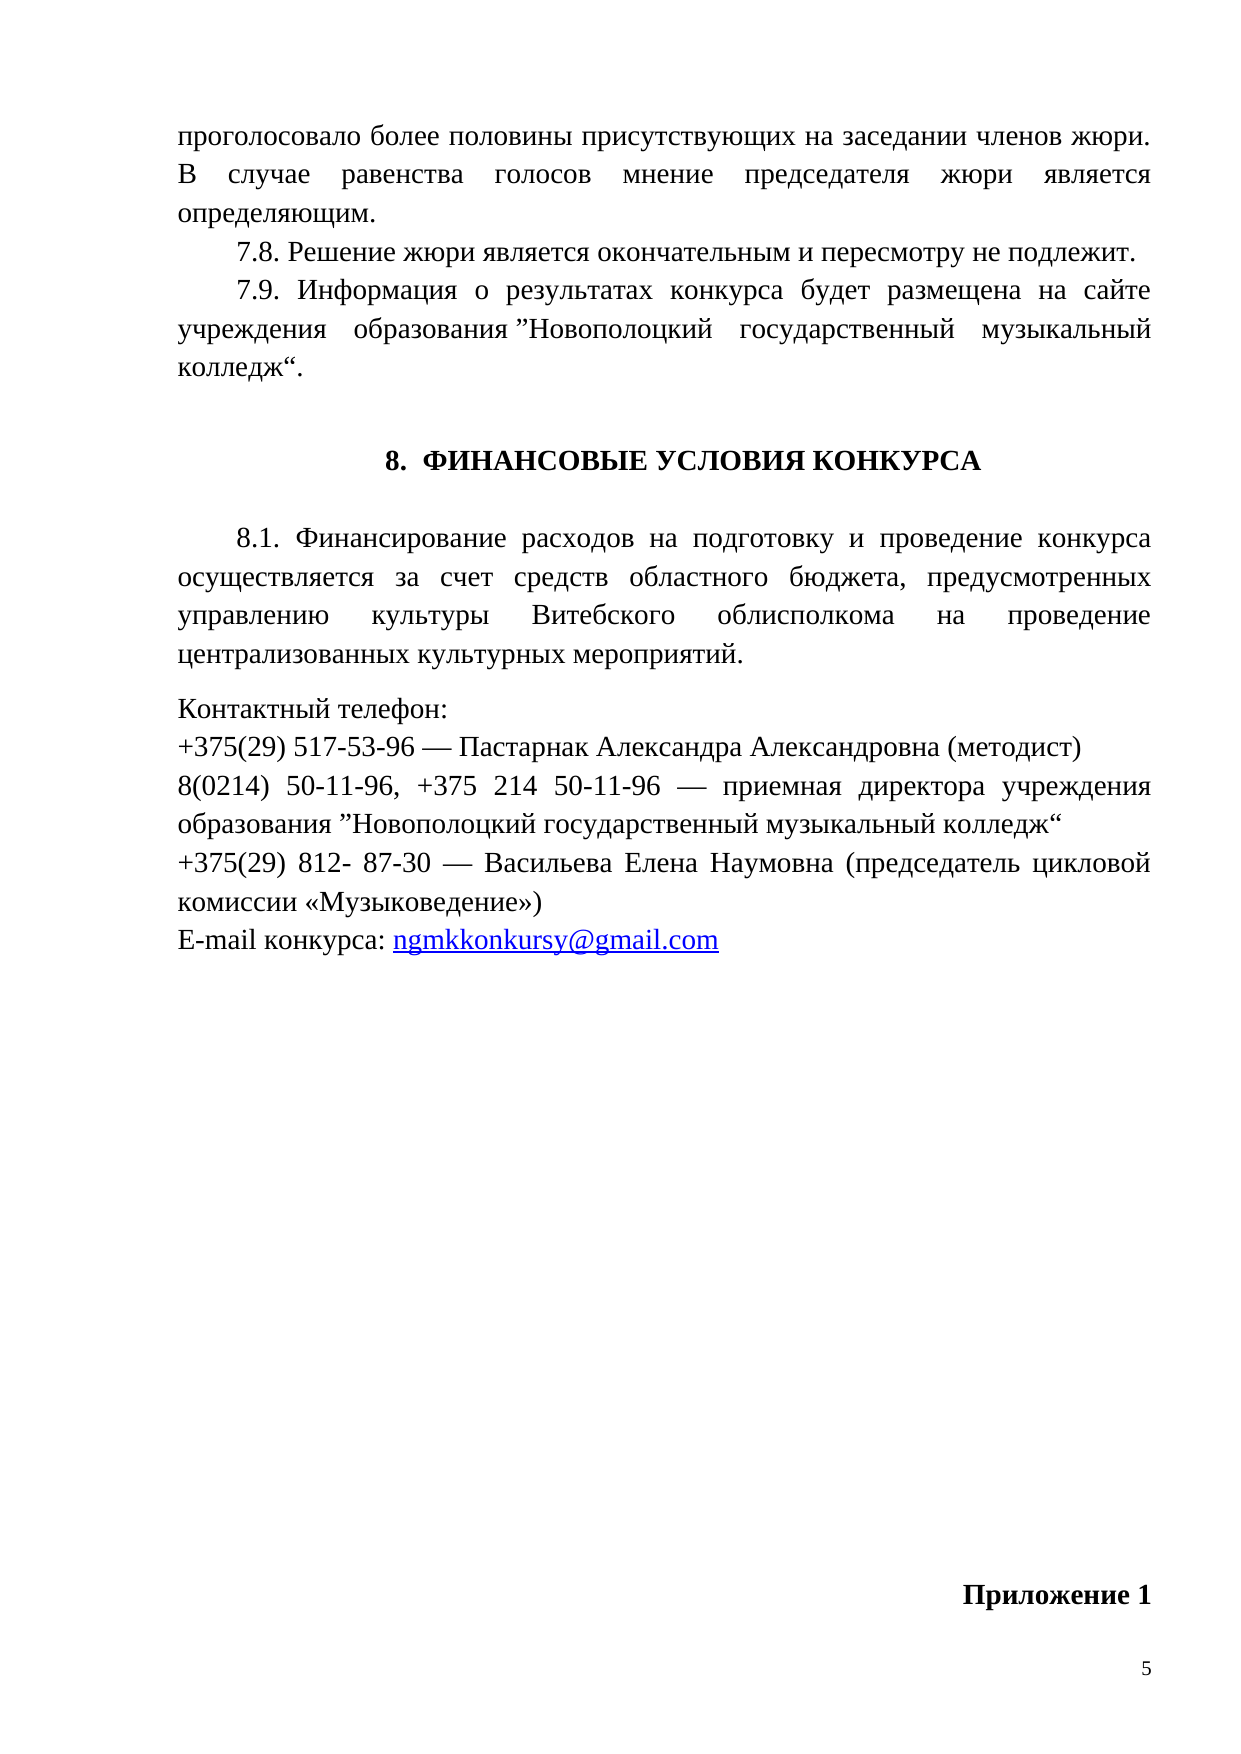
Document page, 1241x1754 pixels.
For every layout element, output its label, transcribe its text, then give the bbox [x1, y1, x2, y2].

list Финансирование расходов на подготовку и проведение конкурса осуществляется за счет средств областного бюджета, предусмотренных управлению культуры Витебского облисполкома на проведение централизованных культурных мероприятий. [177, 520, 1152, 669]
text 7.9. Информация о результатах конкурса будет размещена на сайте учреждения образования ”Новополоцкий государственный музыкальный колледж“. [177, 272, 1152, 383]
list ФИНАНСОВЫЕ УСЛОВИЯ КОНКУРСА [215, 443, 1152, 477]
list 7.8. Решение жюри является окончательным и пересмотру не подлежит. [177, 234, 1152, 267]
text +375(29) 517-53-96 — Пастарнак Александра Александровна (методист) [177, 729, 1152, 763]
text Приложение 1 [177, 1577, 1152, 1611]
text 8(0214) 50-11-96, +375 214 50-11-96 — приемная директора учреждения образования ”Новополоцкий государственный музыкальный колледж“ [177, 768, 1152, 840]
text E-mail конкурса: ngmkkonkursy@gmail.com [177, 922, 1152, 956]
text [177, 118, 1152, 229]
text +375(29) 812- 87-30 — Васильева Елена Наумовна (председатель цикловой комиссии «Музыковедение») [177, 845, 1152, 917]
text Контактный телефон: [177, 691, 1152, 724]
